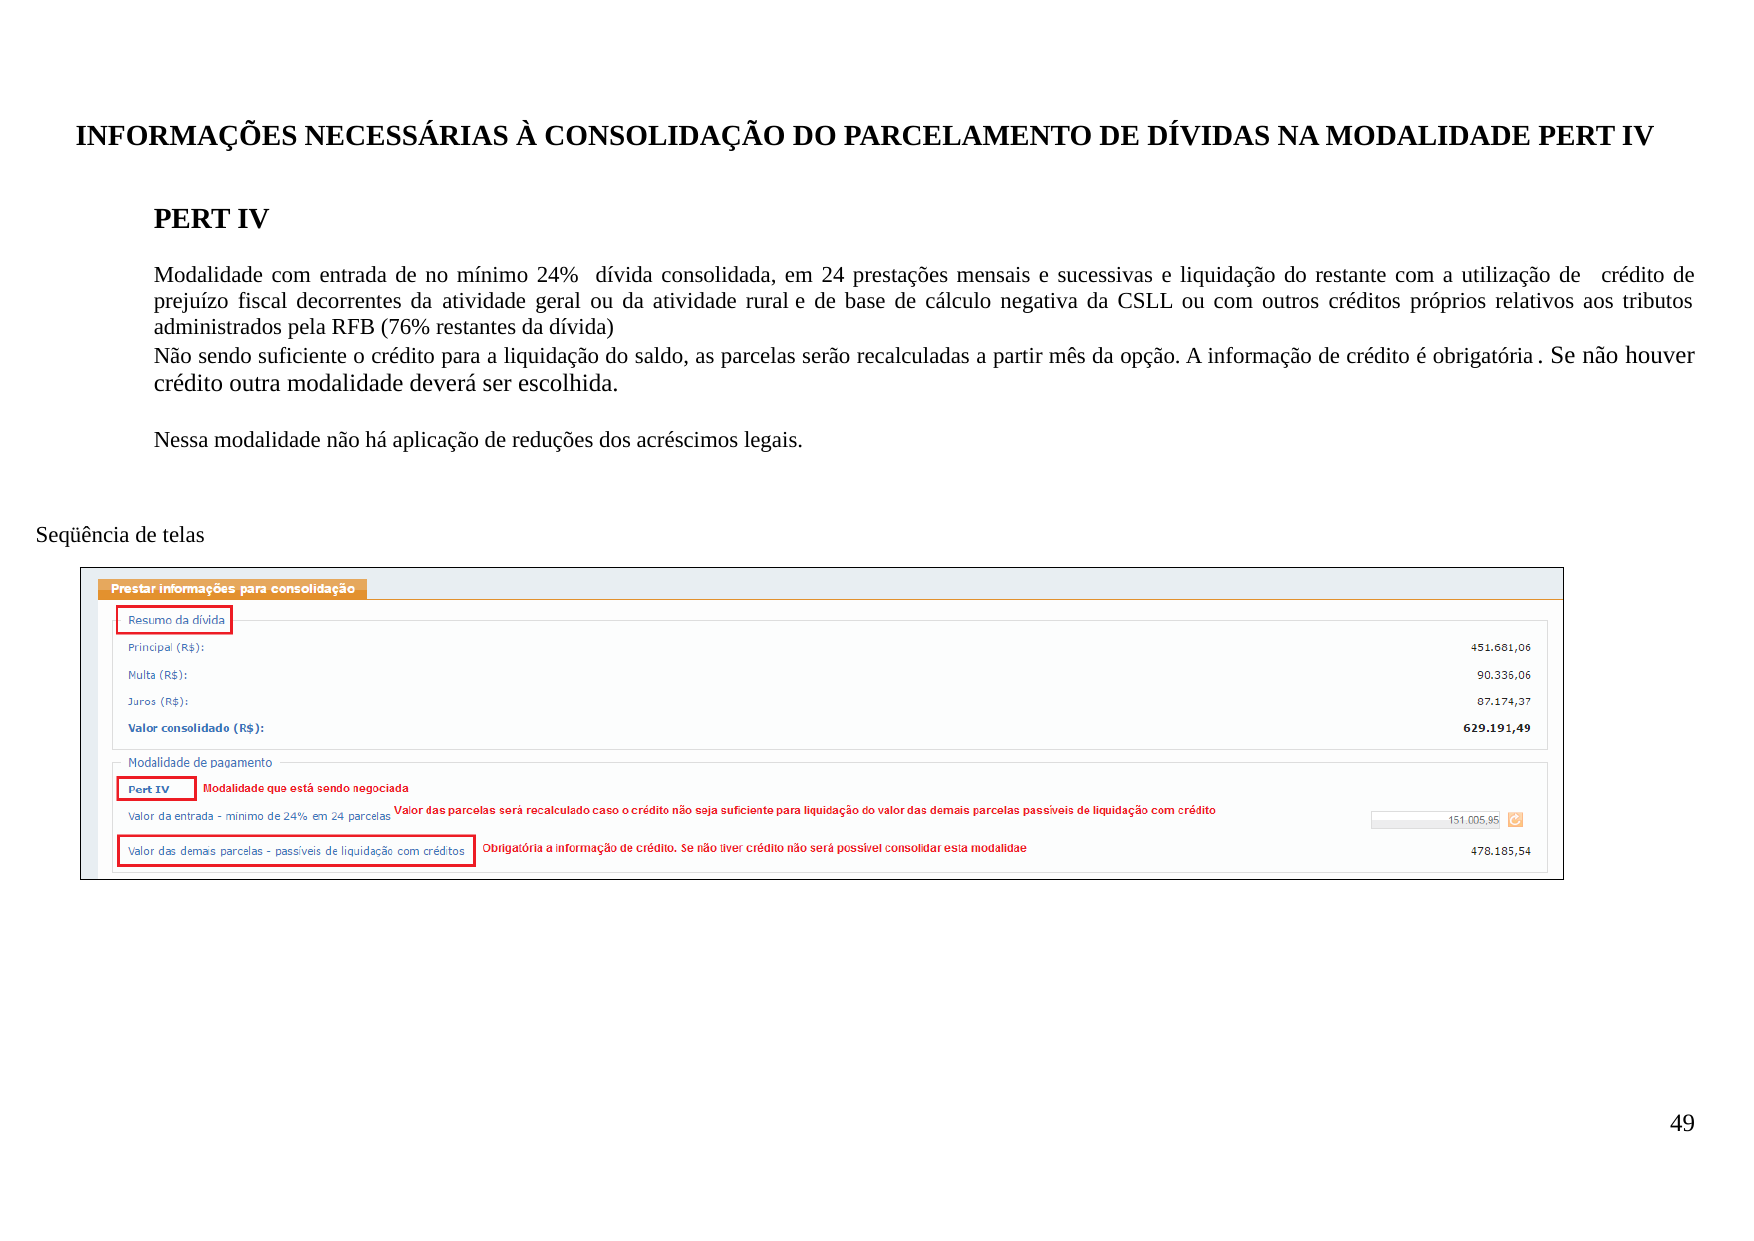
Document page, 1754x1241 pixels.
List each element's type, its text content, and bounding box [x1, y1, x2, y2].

text Modalidade com entrada de no mínimo 24% dívida consolidada, em 24 prestações mensais e sucessivas e liquidação do restante com a utilização de crédito de prejuízo fiscal decorrentes da atividade geral ou da atividade rural e de base de cálculo negativa da CSLL ou com outros créditos próprios relativos aos tributos administrados pela RFB (76% restantes da dívida) [153, 261, 1695, 340]
text PERT IV [153, 201, 1695, 234]
picture [81, 568, 1563, 879]
text Nessa modalidade não há aplicação de reduções dos acréscimos legais. [153, 426, 1695, 452]
text Seqüência de telas [35, 521, 1695, 547]
subtitle INFORMAÇÕES NECESSÁRIAS à CONSOLIDAÇÃO Do PARCELAMENTO DE DÍVIDAS NA MODALIDADE PERT Iv [35, 118, 1695, 152]
text Não sendo suficiente o crédito para a liquidação do saldo, as parcelas serão recalculadas a partir mês da opção. A informação de crédito é obrigatória. Se não houver crédito outra modalidade deverá ser escolhida. [153, 340, 1695, 397]
